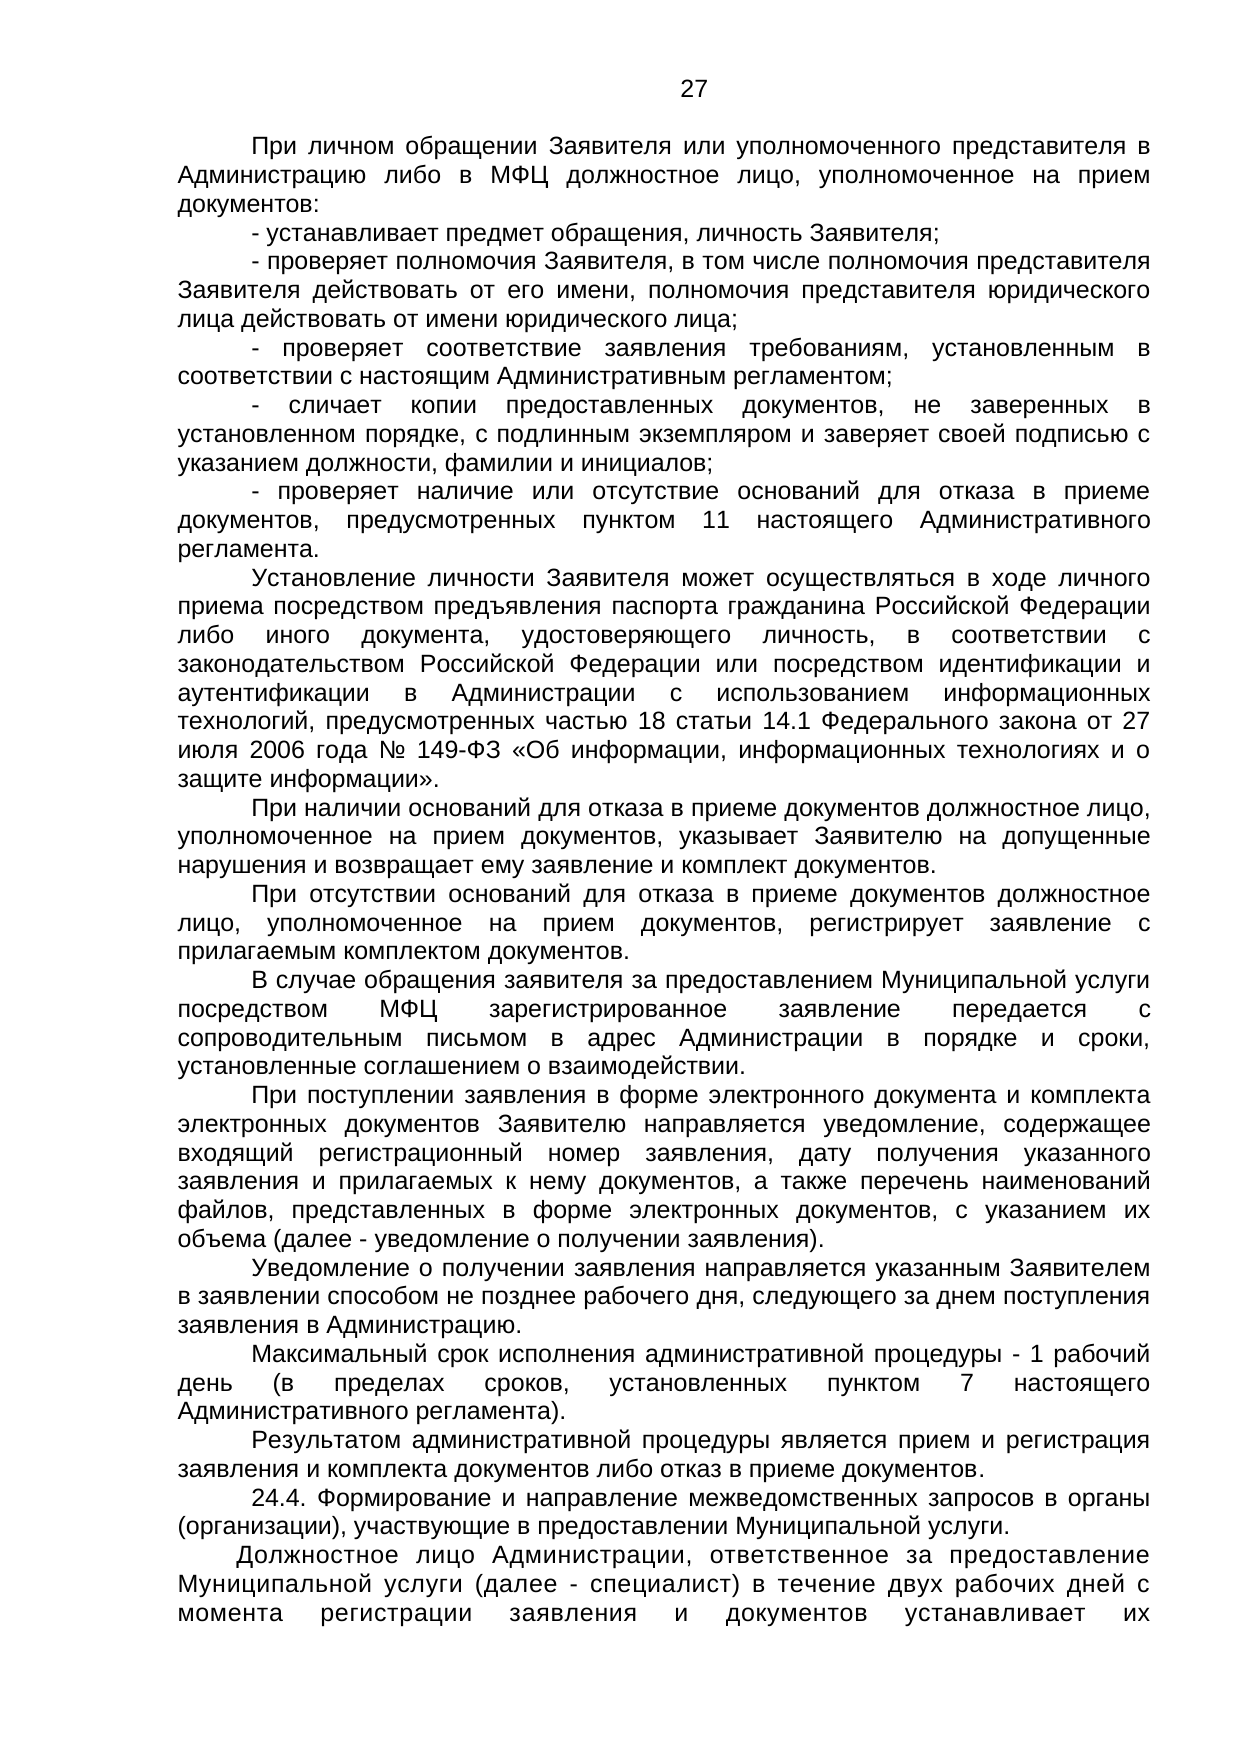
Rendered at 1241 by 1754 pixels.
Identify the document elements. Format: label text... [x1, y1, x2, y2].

text Уведомление о получении заявления направляется указанным Заявителем в заявлении способом не позднее рабочего дня, следующего за днем поступления заявления в Администрацию. [177, 1252, 1152, 1339]
text - проверяет полномочия Заявителя, в том числе полномочия представителя Заявителя действовать от его имени, полномочия представителя юридического лица действовать от имени юридического лица; [177, 246, 1152, 332]
text Результатом административной процедуры является прием и регистрация заявления и комплекта документов либо отказ в приеме документов. [177, 1425, 1152, 1482]
text В случае обращения заявителя за предоставлением Муниципальной услуги посредством МФЦ зарегистрированное заявление передается с сопроводительным письмом в адрес Администрации в порядке и сроки, установленные соглашением о взаимодействии. [177, 965, 1152, 1080]
text При отсутствии оснований для отказа в приеме документов должностное лицо, уполномоченное на прием документов, регистрирует заявление с прилагаемым комплектом документов. [177, 879, 1152, 965]
text - устанавливает предмет обращения, личность Заявителя; [177, 217, 1152, 246]
text При личном обращении Заявителя или уполномоченного представителя в Администрацию либо в МФЦ должностное лицо, уполномоченное на прием документов: [177, 131, 1152, 217]
text 24.4. Формирование и направление межведомственных запросов в органы (организации), участвующие в предоставлении Муниципальной услуги. [177, 1482, 1152, 1540]
text Установление личности Заявителя может осуществляться в ходе личного приема посредством предъявления паспорта гражданина Российской Федерации либо иного документа, удостоверяющего личность, в соответствии с законодательством Российской Федерации или посредством идентификации и аутентификации в Администрации с использованием информационных технологий, предусмотренных частью 18 статьи 14.1 Федерального закона от 27 июля 2006 года № 149-ФЗ «Об информации, информационных технологиях и о защите информации». [177, 562, 1152, 792]
text - проверяет соответствие заявления требованиям, установленным в соответствии с настоящим Административным регламентом; [177, 332, 1152, 390]
text При поступлении заявления в форме электронного документа и комплекта электронных документов Заявителю направляется уведомление, содержащее входящий регистрационный номер заявления, дату получения указанного заявления и прилагаемых к нему документов, а также перечень наименований файлов, представленных в форме электронных документов, с указанием их объема (далее - уведомление о получении заявления). [177, 1080, 1152, 1252]
text - проверяет наличие или отсутствие оснований для отказа в приеме документов, предусмотренных пунктом 11 настоящего Административного регламента. [177, 476, 1152, 562]
text Максимальный срок исполнения административной процедуры - 1 рабочий день (в пределах сроков, установленных пунктом 7 настоящего Административного регламента). [177, 1339, 1152, 1425]
text При наличии оснований для отказа в приеме документов должностное лицо, уполномоченное на прием документов, указывает Заявителю на допущенные нарушения и возвращает ему заявление и комплект документов. [177, 792, 1152, 879]
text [177, 1540, 1152, 1626]
text - сличает копии предоставленных документов, не заверенных в установленном порядке, с подлинным экземпляром и заверяет своей подписью с указанием должности, фамилии и инициалов; [177, 390, 1152, 476]
